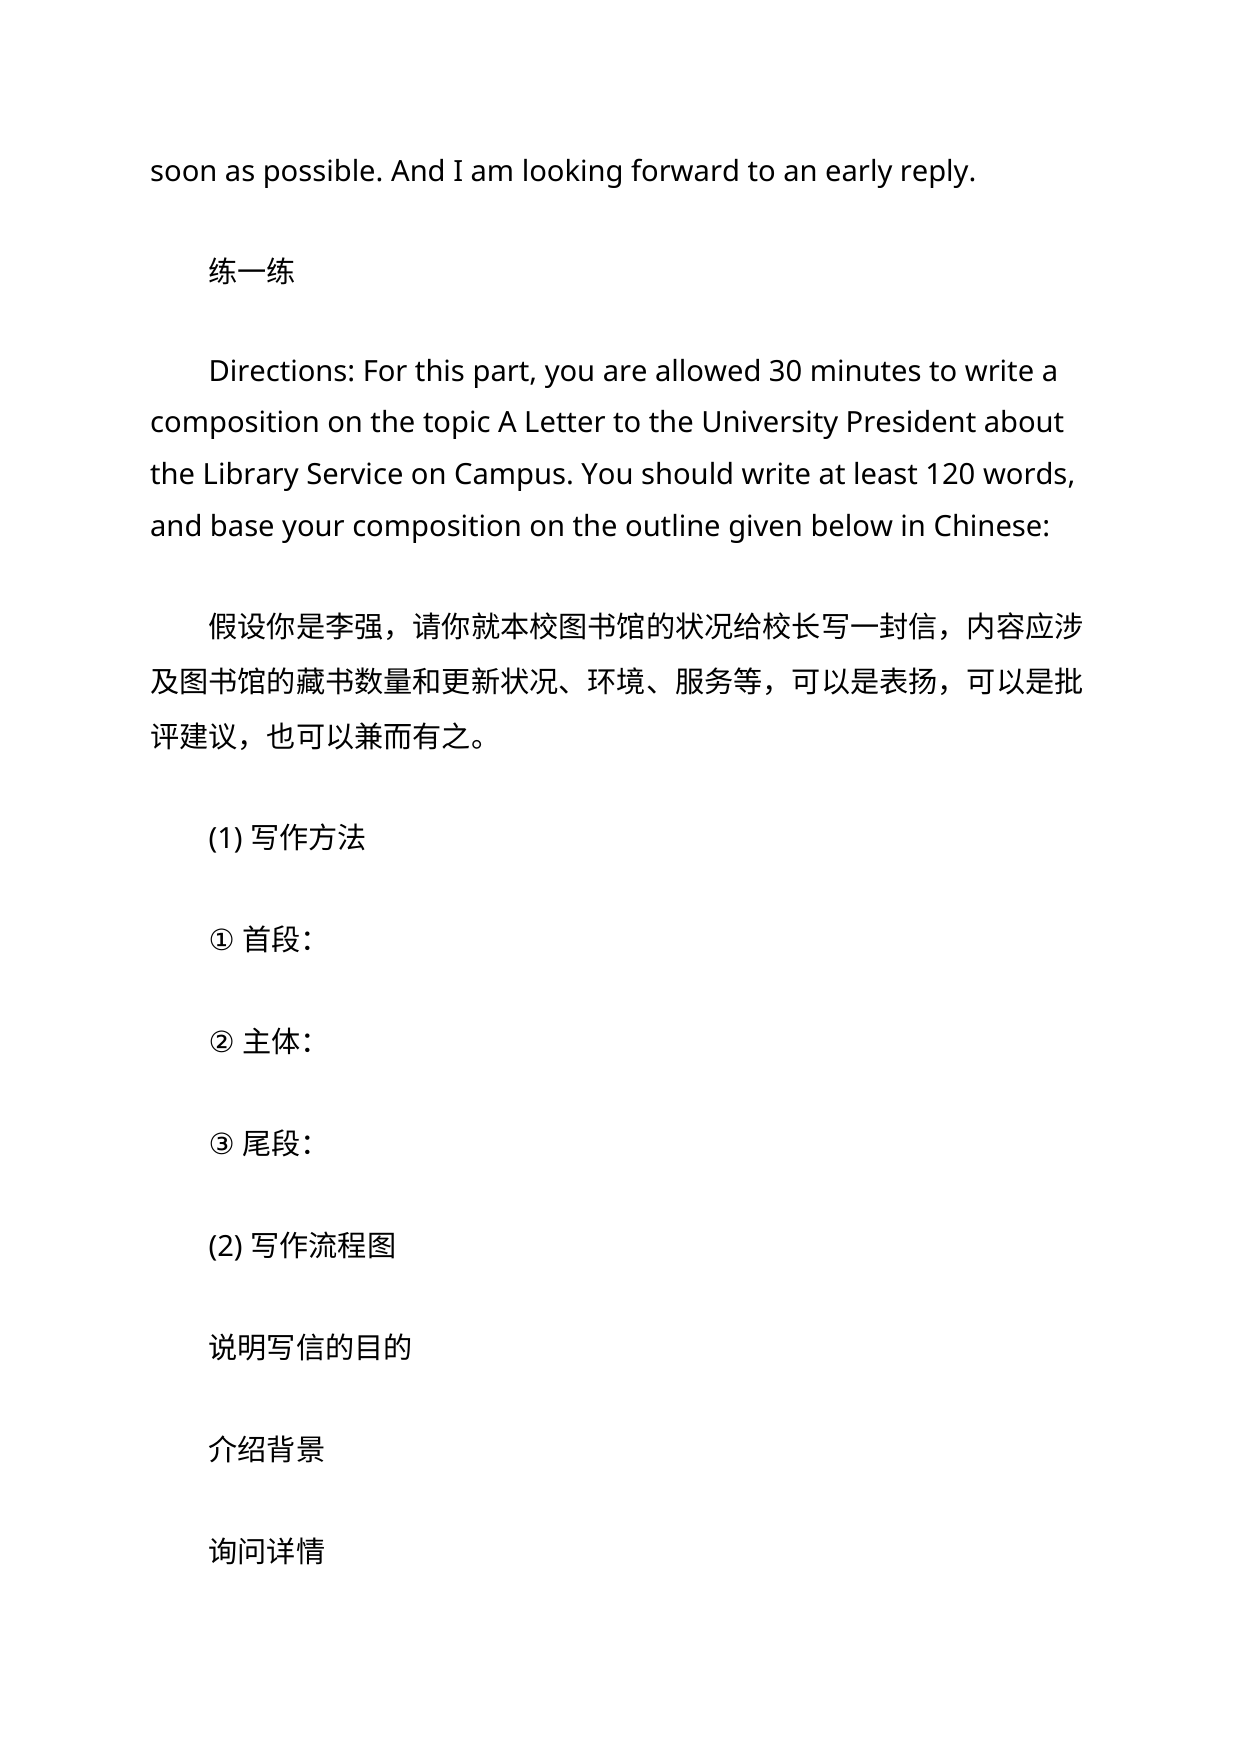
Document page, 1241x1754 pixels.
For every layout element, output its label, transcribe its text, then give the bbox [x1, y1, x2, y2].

text 假设你是李强，请你就本校图书馆的状况给校长写一封信，内容应涉及图书馆的藏书数量和更新状况、环境、服务等，可以是表扬，可以是批评建议，也可以兼而有之。 [150, 603, 1090, 755]
text Directions: For this part, you are allowed 30 minutes to write a composition on the topic A Letter to the University President about the Library Service on Campus. You should write at least 120 words, and base your composition on the outline given below in Chinese: [150, 350, 1090, 544]
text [150, 150, 1090, 190]
text ② 主体： [150, 1019, 1090, 1061]
text 说明写信的目的 [150, 1325, 1090, 1367]
text (2) 写作流程图 [150, 1223, 1090, 1265]
text ③ 尾段： [150, 1121, 1090, 1163]
text ① 首段： [150, 917, 1090, 959]
text 询问详情 [150, 1528, 1090, 1571]
text 练一练 [150, 248, 1090, 291]
text 介绍背景 [150, 1427, 1090, 1469]
text (1) 写作方法 [150, 815, 1090, 857]
